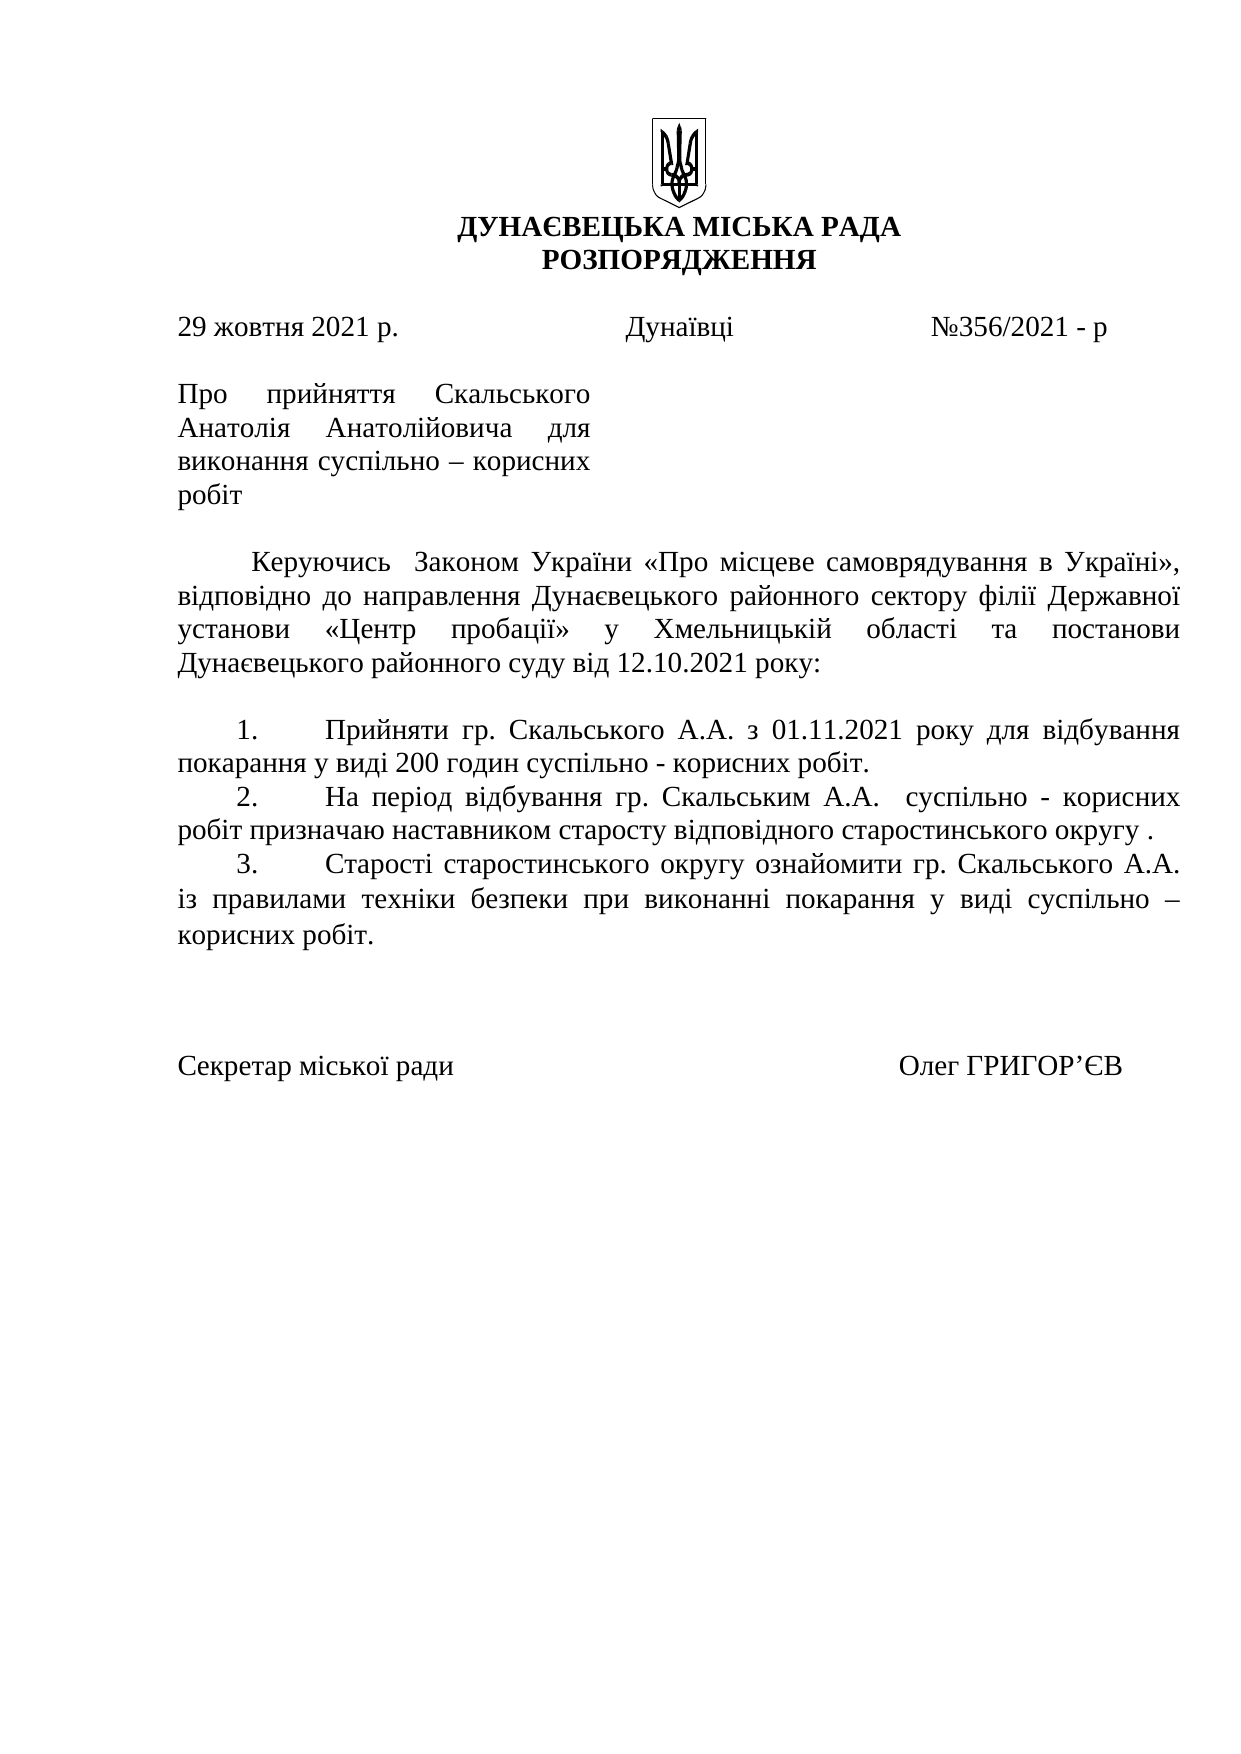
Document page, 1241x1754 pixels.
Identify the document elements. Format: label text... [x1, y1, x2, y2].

text 29 жовтня 2021 р. Дунаївці №356/2021 - р [177, 309, 1181, 343]
text Секретар міської ради Олег ГРИГОР’ЄВ [177, 1048, 1181, 1081]
list Старості старостинського округу ознайомити гр. Скальського А.А. із правилами техніки безпеки при виконанні покарання у виді суспільно – корисних робіт. [177, 846, 1181, 951]
list Прийняти гр. Скальського А.А. з 01.11.2021 року для відбування покарання у виді 200 годин суспільно - корисних робіт. [177, 712, 1181, 779]
text ДУНАЄВЕЦЬКА МІСЬКА РАДА [177, 209, 1181, 242]
text Про прийняття Скальського Анатолія Анатолійовича для виконання суспільно – корисних робіт [177, 376, 591, 511]
list На період відбування гр. Скальським А.А. суспільно - корисних робіт призначаю наставником старосту відповідного старостинського округу . [177, 779, 1181, 846]
text РОЗПОРЯДЖЕННЯ [177, 242, 1181, 276]
text Керуючись Законом України «Про місцеве самоврядування в Україні», відповідно до направлення Дунаєвецького районного сектору філії Державної установи «Центр пробації» у Хмельницькій області та постанови Дунаєвецького районного суду від 12.10.2021 року: [177, 544, 1181, 678]
